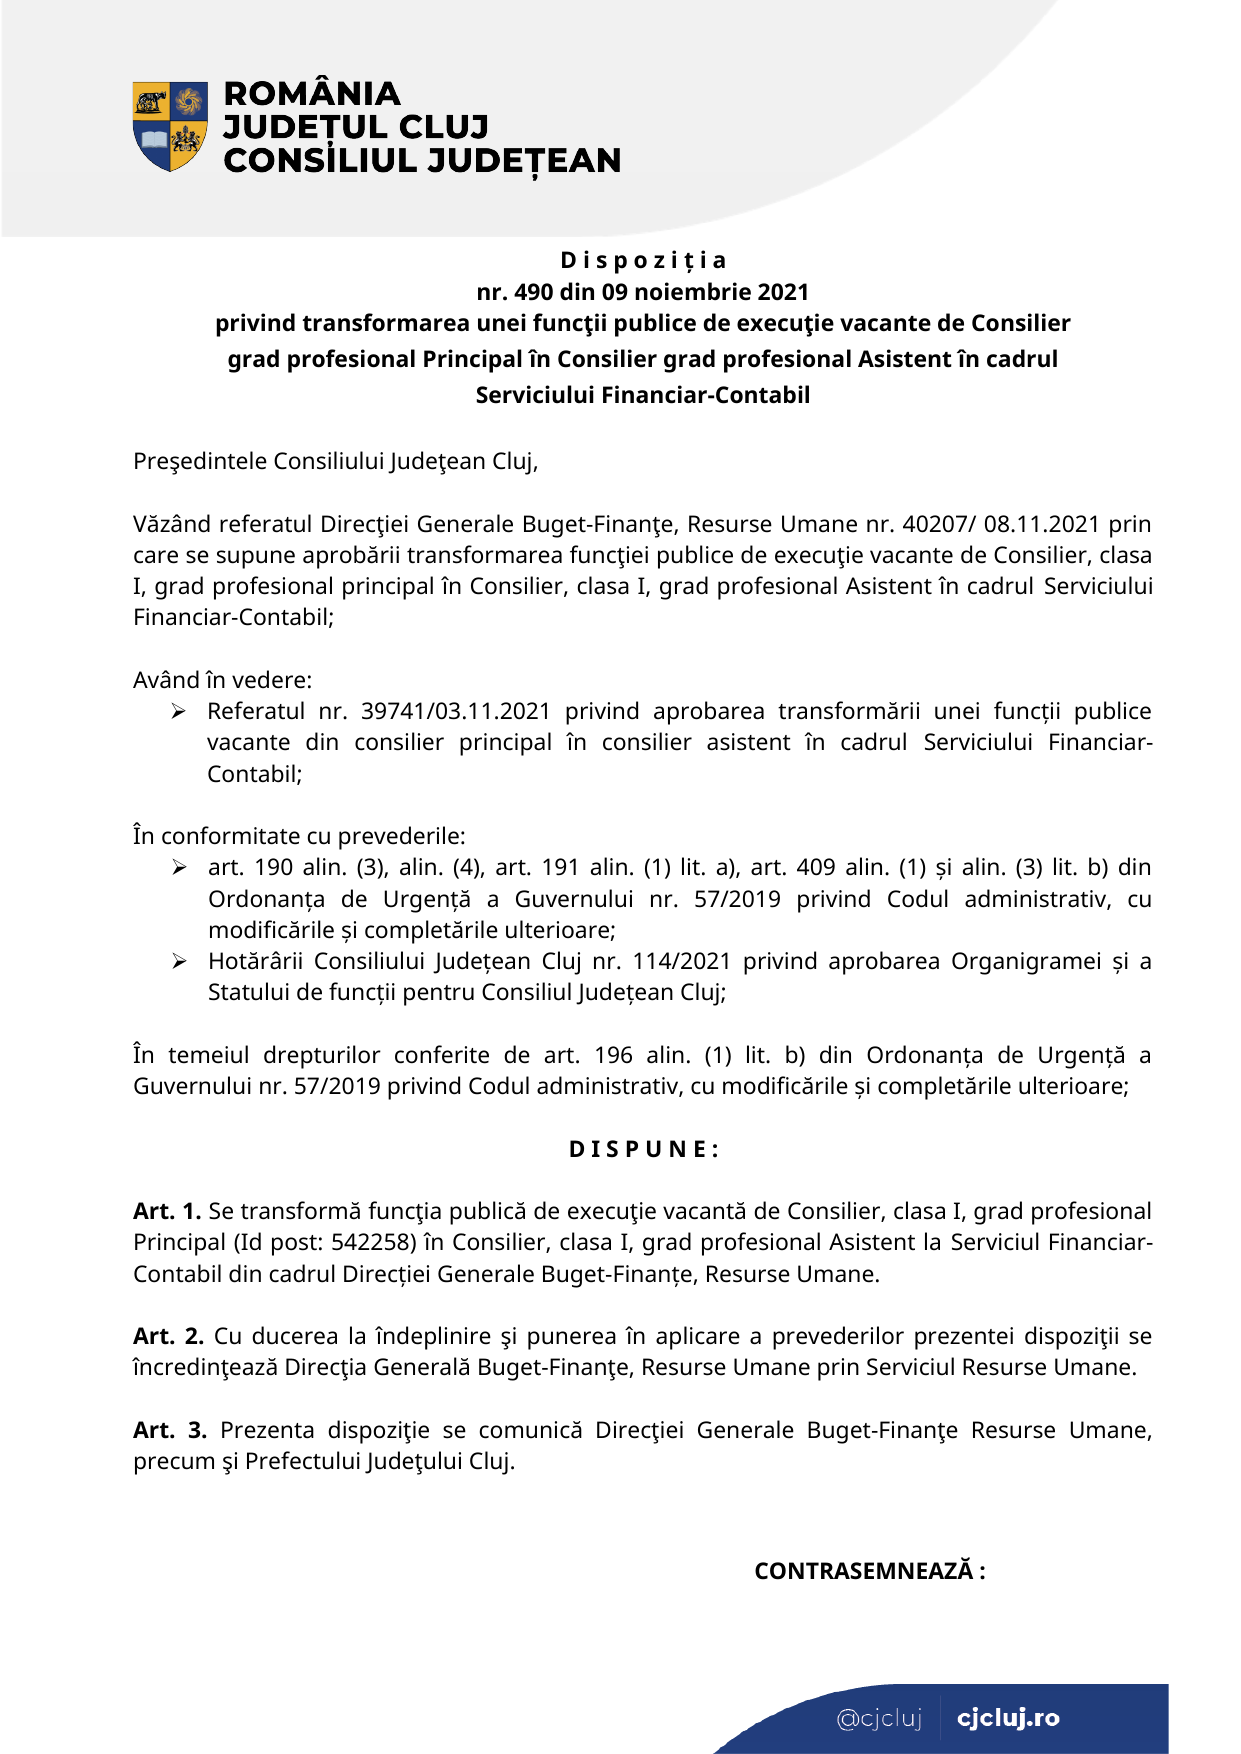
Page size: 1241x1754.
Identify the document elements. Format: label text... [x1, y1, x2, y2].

text Văzând referatul Direcţiei Generale Buget-Finanţe, Resurse Umane nr. 40207/ 08.11.2021 prin care se supune aprobării transformarea funcţiei publice de execuţie vacante de Consilier, clasa I, grad profesional principal în Consilier, clasa I, grad profesional Asistent în cadrul Serviciului Financiar-Contabil; [133, 507, 1153, 632]
text În temeiul drepturilor conferite de art. 196 alin. (1) lit. b) din Ordonanța de Urgență a Guvernului nr. 57/2019 privind Codul administrativ, cu modificările și completările ulterioare; [133, 1039, 1153, 1101]
text Având în vedere: [133, 664, 1153, 695]
picture [132, 75, 620, 181]
text Preşedintele Consiliului Judeţean Cluj, [133, 445, 1153, 476]
text D i s p o z i ț i a [133, 244, 1153, 276]
text nr. 490 din 09 noiembrie 2021 [133, 276, 1153, 307]
text grad profesional Principal în Consilier grad profesional Asistent în cadrul [133, 343, 1153, 374]
text Art. 2. Cu ducerea la îndeplinire şi punerea în aplicare a prevederilor prezentei dispoziţii se încredinţează Direcţia Generală Buget-Finanţe, Resurse Umane prin Serviciul Resurse Umane. [133, 1320, 1153, 1382]
text privind transformarea unei funcţii publice de execuţie vacante de Consilier [133, 307, 1153, 338]
picture [712, 1684, 1169, 1754]
text CONTRASEMNEAZĂ : [133, 1555, 1153, 1587]
list Hotărârii Consiliului Județean Cluj nr. 114/2021 privind aprobarea Organigramei și a Statului de funcții pentru Consiliul Județean Cluj; [170, 945, 1153, 1007]
list art. 190 alin. (3), alin. (4), art. 191 alin. (1) lit. a), art. 409 alin. (1) și alin. (3) lit. b) din Ordonanța de Urgență a Guvernului nr. 57/2019 privind Codul administrativ, cu modificările și completările ulterioare; [170, 851, 1153, 945]
text D I S P U N E : [133, 1132, 1153, 1164]
text Serviciului Financiar-Contabil [133, 379, 1153, 410]
text Art. 1. Se transformă funcţia publică de execuţie vacantă de Consilier, clasa I, grad profesional Principal (Id post: 542258) în Consilier, clasa I, grad profesional Asistent la Serviciul Financiar-Contabil din cadrul Direcției Generale Buget-Finanțe, Resurse Umane. [133, 1195, 1153, 1289]
list Referatul nr. 39741/03.11.2021 privind aprobarea transformării unei funcții publice vacante din consilier principal în consilier asistent în cadrul Serviciului Financiar-Contabil; [169, 695, 1153, 789]
text Art. 3. Prezenta dispoziţie se comunică Direcţiei Generale Buget-Finanţe Resurse Umane, precum şi Prefectului Judeţului Cluj. [133, 1414, 1153, 1476]
text În conformitate cu prevederile: [133, 820, 1153, 851]
